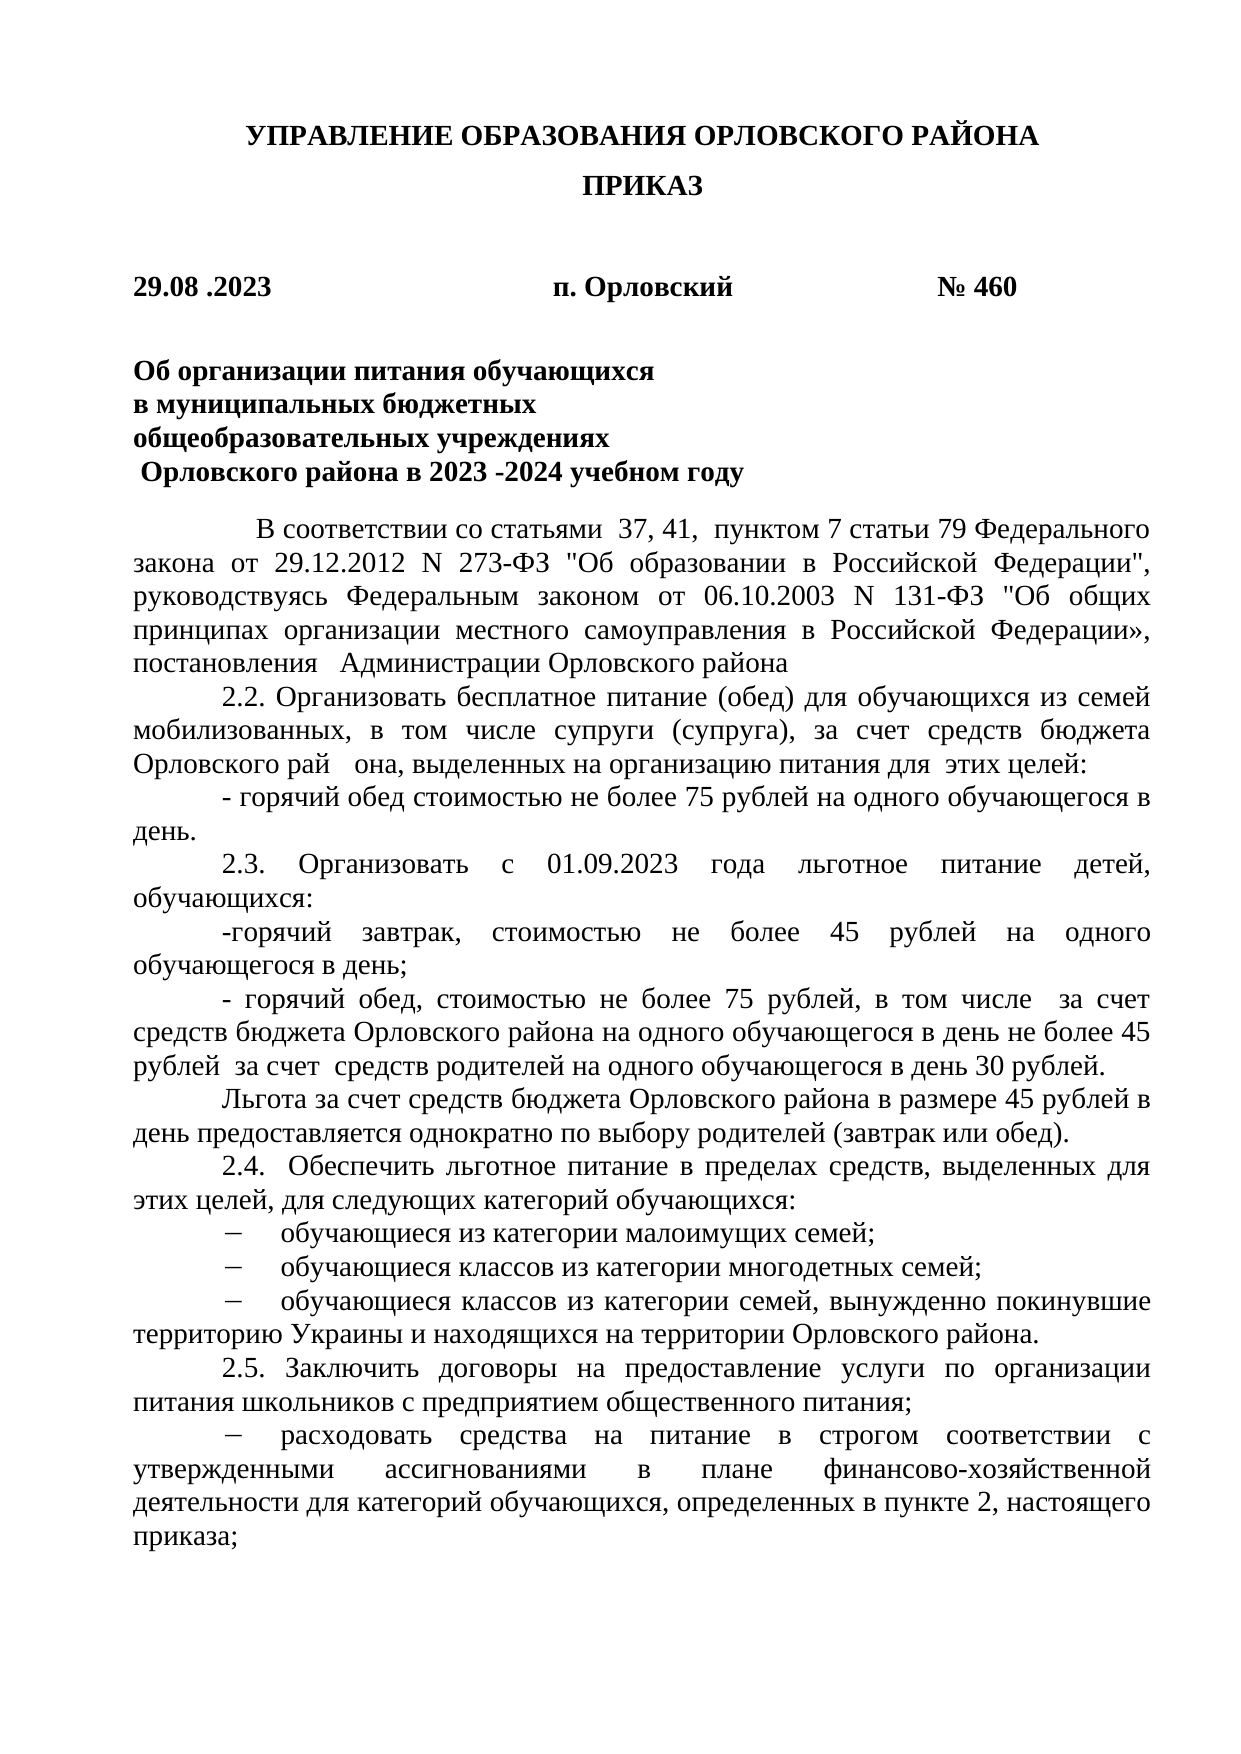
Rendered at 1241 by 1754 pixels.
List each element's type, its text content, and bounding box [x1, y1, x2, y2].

text 29.08 .2023 п. Орловский № 460 [133, 269, 1152, 303]
list обучающиеся классов из категории семей, вынужденно покинувшие территорию Украины и находящихся на территории Орловского района. [133, 1283, 1152, 1350]
text В соответствии со статьями 37, 41, пунктом 7 статьи 79 Федерального закона от 29.12.2012 N 273-ФЗ "Об образовании в Российской Федерации", руководствуясь Федеральным законом от 06.10.2003 N 131-ФЗ "Об общих принципах организации местного самоуправления в Российской Федерации», постановления Администрации Орловского района [133, 511, 1152, 679]
list обучающиеся классов из категории многодетных семей; [133, 1249, 1152, 1283]
text ПРИКАЗ [133, 168, 1152, 202]
text - горячий обед, стоимостью не более 75 рублей, в том числе за счет средств бюджета Орловского района на одного обучающегося в день не более 45 рублей за счет средств родителей на одного обучающегося в день 30 рублей. [133, 981, 1152, 1081]
text в муниципальных бюджетных [133, 387, 1152, 420]
text Об организации питания обучающихся [133, 353, 1152, 387]
text Льгота за счет средств бюджета Орловского района в размере 45 рублей в день предоставляется однократно по выбору родителей (завтрак или обед). [133, 1081, 1152, 1148]
text - горячий обед стоимостью не более 75 рублей на одного обучающегося в день. [133, 779, 1152, 847]
text 2.5. Заключить договоры на предоставление услуги по организации питания школьников с предприятием общественного питания; [133, 1350, 1152, 1417]
text общеобразовательных учреждениях [133, 420, 1152, 454]
text -горячий завтрак, стоимостью не более 45 рублей на одного обучающегося в день; [133, 914, 1152, 981]
text УПРАВЛЕНИЕ ОБРАЗОВАНИЯ ОРЛОВСКОГО РАЙОНА [133, 118, 1152, 152]
text 2.4. Обеспечить льготное питание в пределах средств, выделенных для этих целей, для следующих категорий обучающихся: [133, 1148, 1152, 1216]
text 2.3. Организовать с 01.09.2023 года льготное питание детей, обучающихся: [133, 847, 1152, 914]
list расходовать средства на питание в строгом соответствии с утвержденными ассигнованиями в плане финансово-хозяйственной деятельности для категорий обучающихся, определенных в пункте 2, настоящего приказа; [133, 1417, 1152, 1551]
list обучающиеся из категории малоимущих семей; [133, 1216, 1152, 1249]
text Орловского района в 2023 -2024 учебном году [133, 454, 1152, 487]
text 2.2. Организовать бесплатное питание (обед) для обучающихся из семей мобилизованных, в том числе супруги (супруга), за счет средств бюджета Орловского рай она, выделенных на организацию питания для этих целей: [133, 679, 1152, 779]
